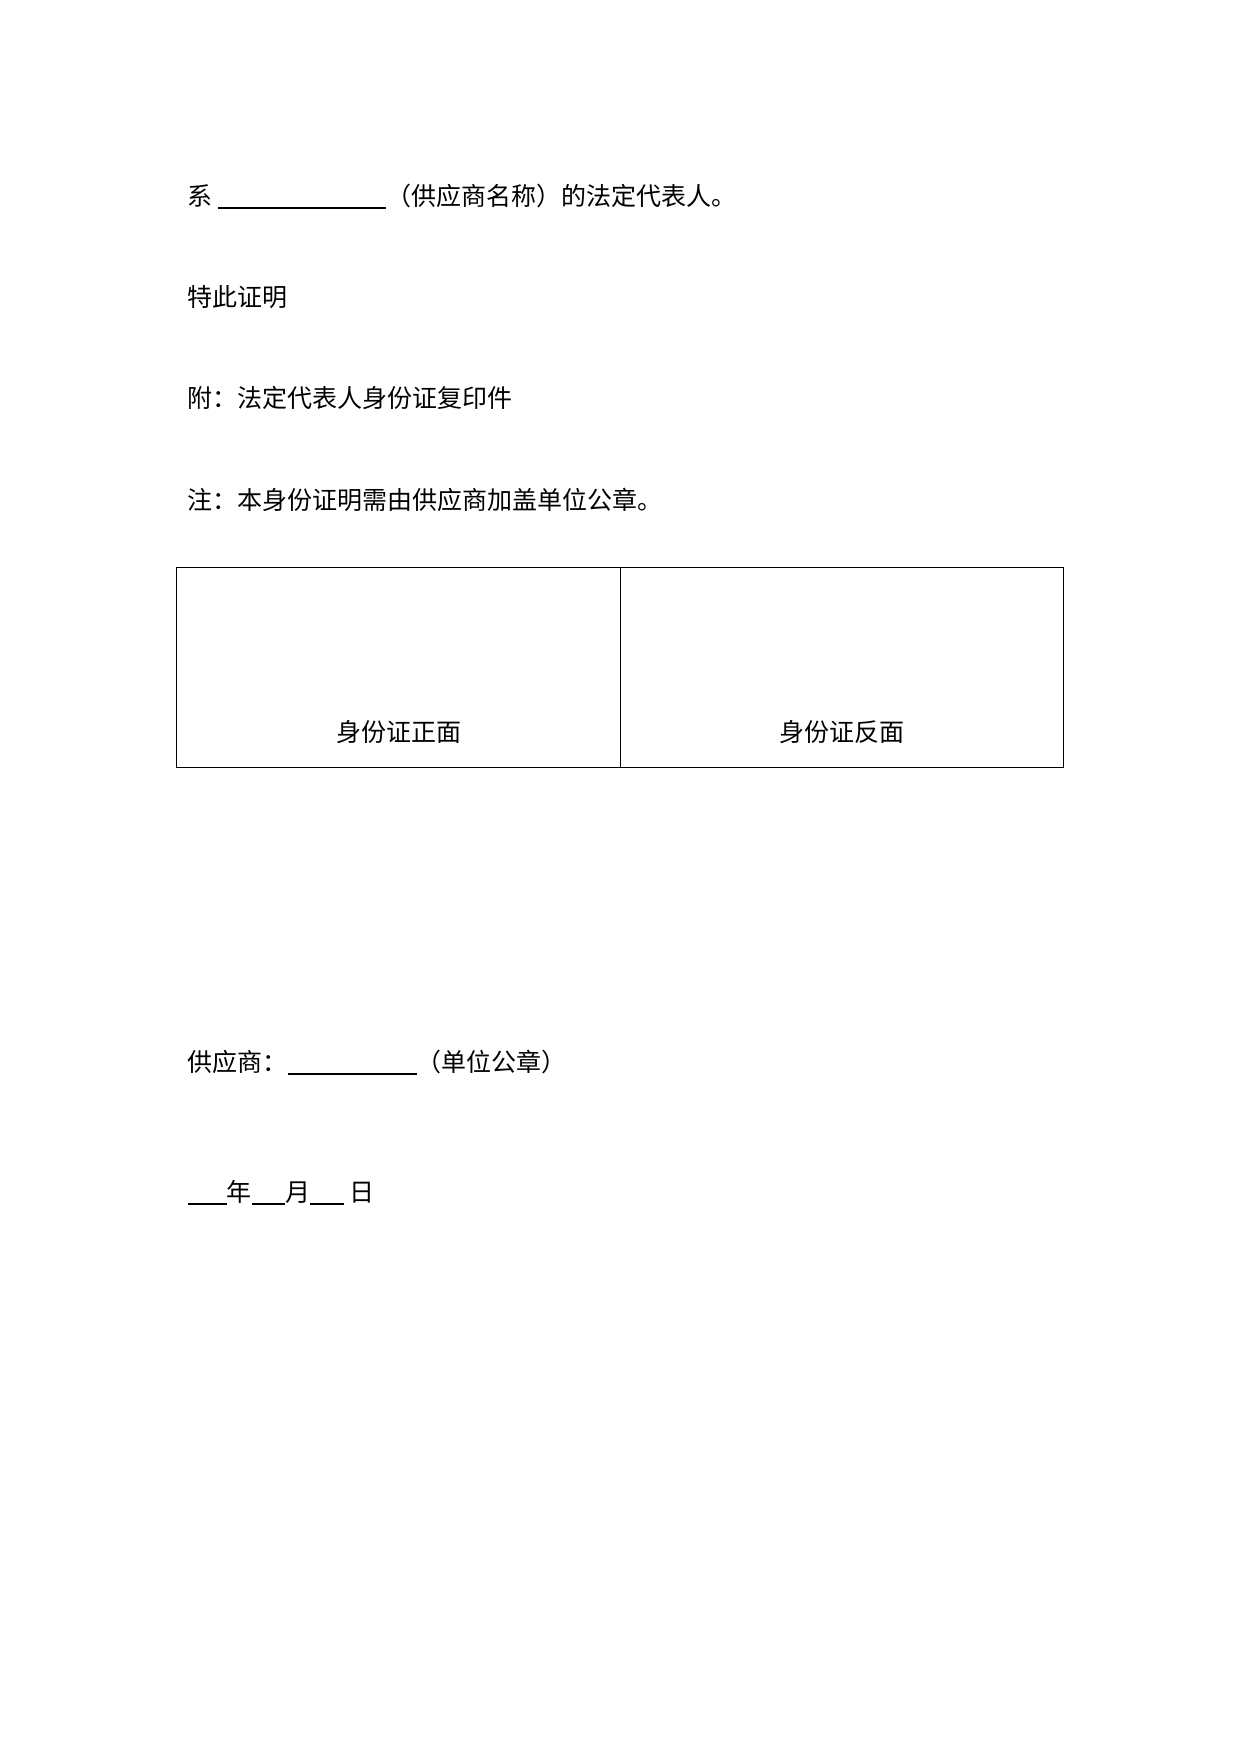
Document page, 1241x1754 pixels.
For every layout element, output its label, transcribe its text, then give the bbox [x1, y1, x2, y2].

text 特此证明 [187, 263, 1053, 328]
text 系 （供应商名称）的法定代表人。 [187, 162, 1053, 227]
text 供应商： （单位公章） [187, 1028, 1053, 1093]
text 年 月 日 [187, 1158, 1053, 1223]
table_header 身份证反面 [621, 568, 1063, 767]
text 注：本身份证明需由供应商加盖单位公章。 [187, 466, 1053, 531]
text 附：法定代表人身份证复印件 [187, 364, 1053, 429]
table_header 身份证正面 [177, 568, 620, 767]
